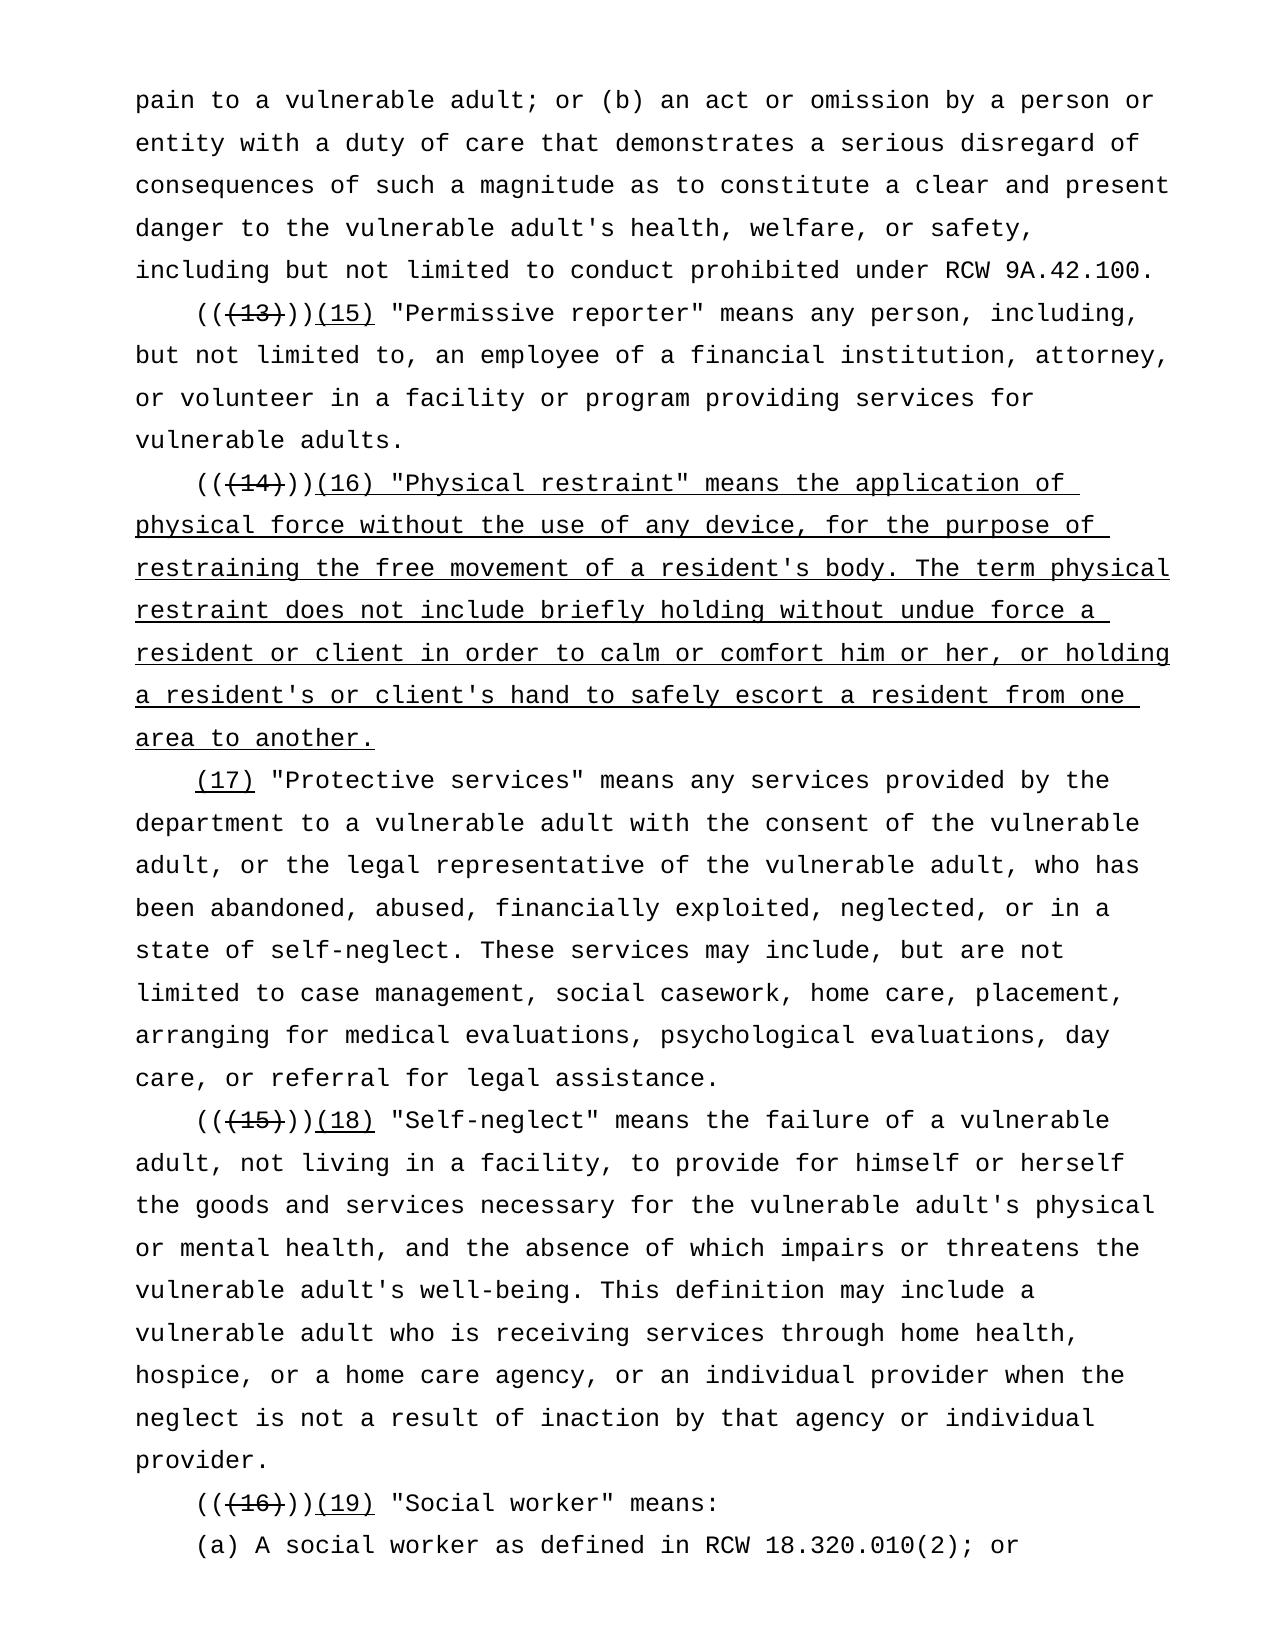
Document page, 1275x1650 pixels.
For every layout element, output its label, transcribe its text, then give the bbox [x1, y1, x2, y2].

text (((16)))(19) "Social worker" means: [135, 1477, 1170, 1520]
text (((14)))(16) "Physical restraint" means the application of physical force without the use of any device, for the purpose of restraining the free movement of a resident's body. The term physical restraint does not include briefly holding without undue force a resident or client in order to calm or comfort him or her, or holding a resident's or client's hand to safely escort a resident from one area to another. [135, 665, 1170, 755]
text (a) A social worker as defined in RCW 18.320.010(2); or [135, 1520, 1170, 1562]
text (((14)))(16) "Physical restraint" means the application of physical force without the use of any device, for the purpose of restraining the free movement of a resident's body. The term physical restraint does not include briefly holding without undue force a resident or client in order to calm or comfort him or her, or holding a resident's or client's hand to safely escort a resident from one area to another. [135, 457, 1170, 579]
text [135, 75, 1170, 287]
text (((14)))(16) "Physical restraint" means the application of physical force without the use of any device, for the purpose of restraining the free movement of a resident's body. The term physical restraint does not include briefly holding without undue force a resident or client in order to calm or comfort him or her, or holding a resident's or client's hand to safely escort a resident from one area to another. [135, 580, 1170, 664]
text (((15)))(18) "Self-neglect" means the failure of a vulnerable adult, not living in a facility, to provide for himself or herself the goods and services necessary for the vulnerable adult's physical or mental health, and the absence of which impairs or threatens the vulnerable adult's well-being. This definition may include a vulnerable adult who is receiving services through home health, hospice, or a home care agency, or an individual provider when the neglect is not a result of inaction by that agency or individual provider. [135, 1095, 1170, 1477]
text (((13)))(15) "Permissive reporter" means any person, including, but not limited to, an employee of a financial institution, attorney, or volunteer in a facility or program providing services for vulnerable adults. [135, 287, 1170, 457]
text (17) "Protective services" means any services provided by the department to a vulnerable adult with the consent of the vulnerable adult, or the legal representative of the vulnerable adult, who has been abandoned, abused, financially exploited, neglected, or in a state of self-neglect. These services may include, but are not limited to case management, social casework, home care, placement, arranging for medical evaluations, psychological evaluations, day care, or referral for legal assistance. [135, 755, 1170, 1095]
